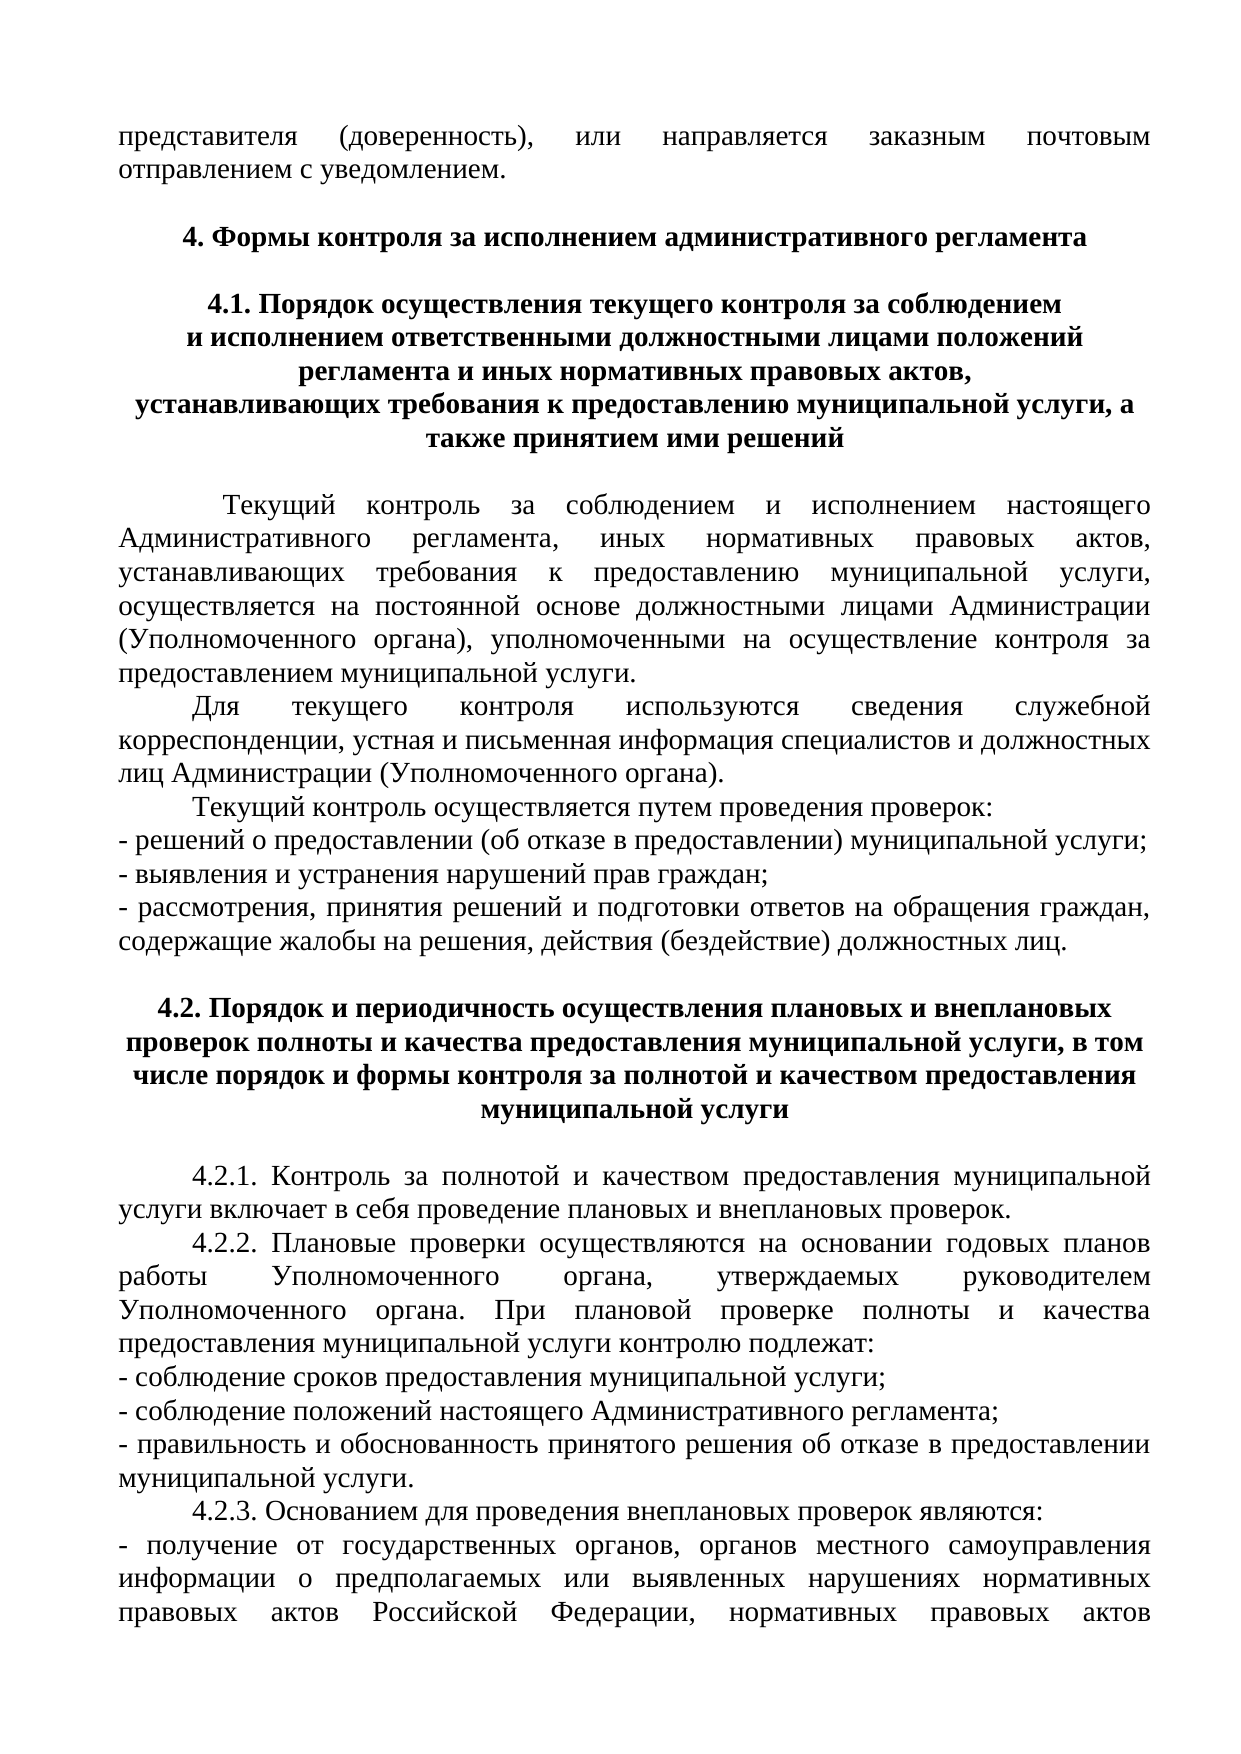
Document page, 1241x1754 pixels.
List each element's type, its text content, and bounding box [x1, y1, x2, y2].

text - соблюдение положений настоящего Административного регламента; [118, 1393, 1152, 1426]
text регламента и иных нормативных правовых актов, [118, 353, 1152, 386]
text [118, 1527, 1152, 1627]
text Текущий контроль за соблюдением и исполнением настоящего Административного регламента, иных нормативных правовых актов, устанавливающих требования к предоставлению муниципальной услуги, осуществляется на постоянной основе должностными лицами Администрации (Уполномоченного органа), уполномоченными на осуществление контроля за предоставлением муниципальной услуги. [118, 487, 1152, 688]
text 4.2.3. Основанием для проведения внеплановых проверок являются: [118, 1493, 1152, 1527]
text Для текущего контроля используются сведения служебной корреспонденции, устная и письменная информация специалистов и должностных лиц Администрации (Уполномоченного органа). [118, 688, 1152, 789]
text 4.2.1. Контроль за полнотой и качеством предоставления муниципальной услуги включает в себя проведение плановых и внеплановых проверок. [118, 1158, 1152, 1225]
text устанавливающих требования к предоставлению муниципальной услуги, а также принятием ими решений [118, 386, 1152, 453]
text - решений о предоставлении (об отказе в предоставлении) муниципальной услуги; [118, 822, 1152, 856]
text проверок полноты и качества предоставления муниципальной услуги, в том числе порядок и формы контроля за полнотой и качеством предоставления муниципальной услуги [118, 1024, 1152, 1124]
text Текущий контроль осуществляется путем проведения проверок: [118, 789, 1152, 822]
text 4.2. Порядок и периодичность осуществления плановых и внеплановых [118, 990, 1152, 1024]
text 4.2.2. Плановые проверки осуществляются на основании годовых планов работы Уполномоченного органа, утверждаемых руководителем Уполномоченного органа. При плановой проверке полноты и качества предоставления муниципальной услуги контролю подлежат: [118, 1225, 1152, 1359]
text и исполнением ответственными должностными лицами положений [118, 319, 1152, 353]
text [118, 118, 1152, 185]
text 4. Формы контроля за исполнением административного регламента [118, 219, 1152, 252]
text - правильность и обоснованность принятого решения об отказе в предоставлении муниципальной услуги. [118, 1426, 1152, 1493]
text - рассмотрения, принятия решений и подготовки ответов на обращения граждан, содержащие жалобы на решения, действия (бездействие) должностных лиц. [118, 889, 1152, 957]
text 4.1. Порядок осуществления текущего контроля за соблюдением [118, 286, 1152, 319]
text - выявления и устранения нарушений прав граждан; [118, 856, 1152, 889]
text - соблюдение сроков предоставления муниципальной услуги; [118, 1359, 1152, 1393]
